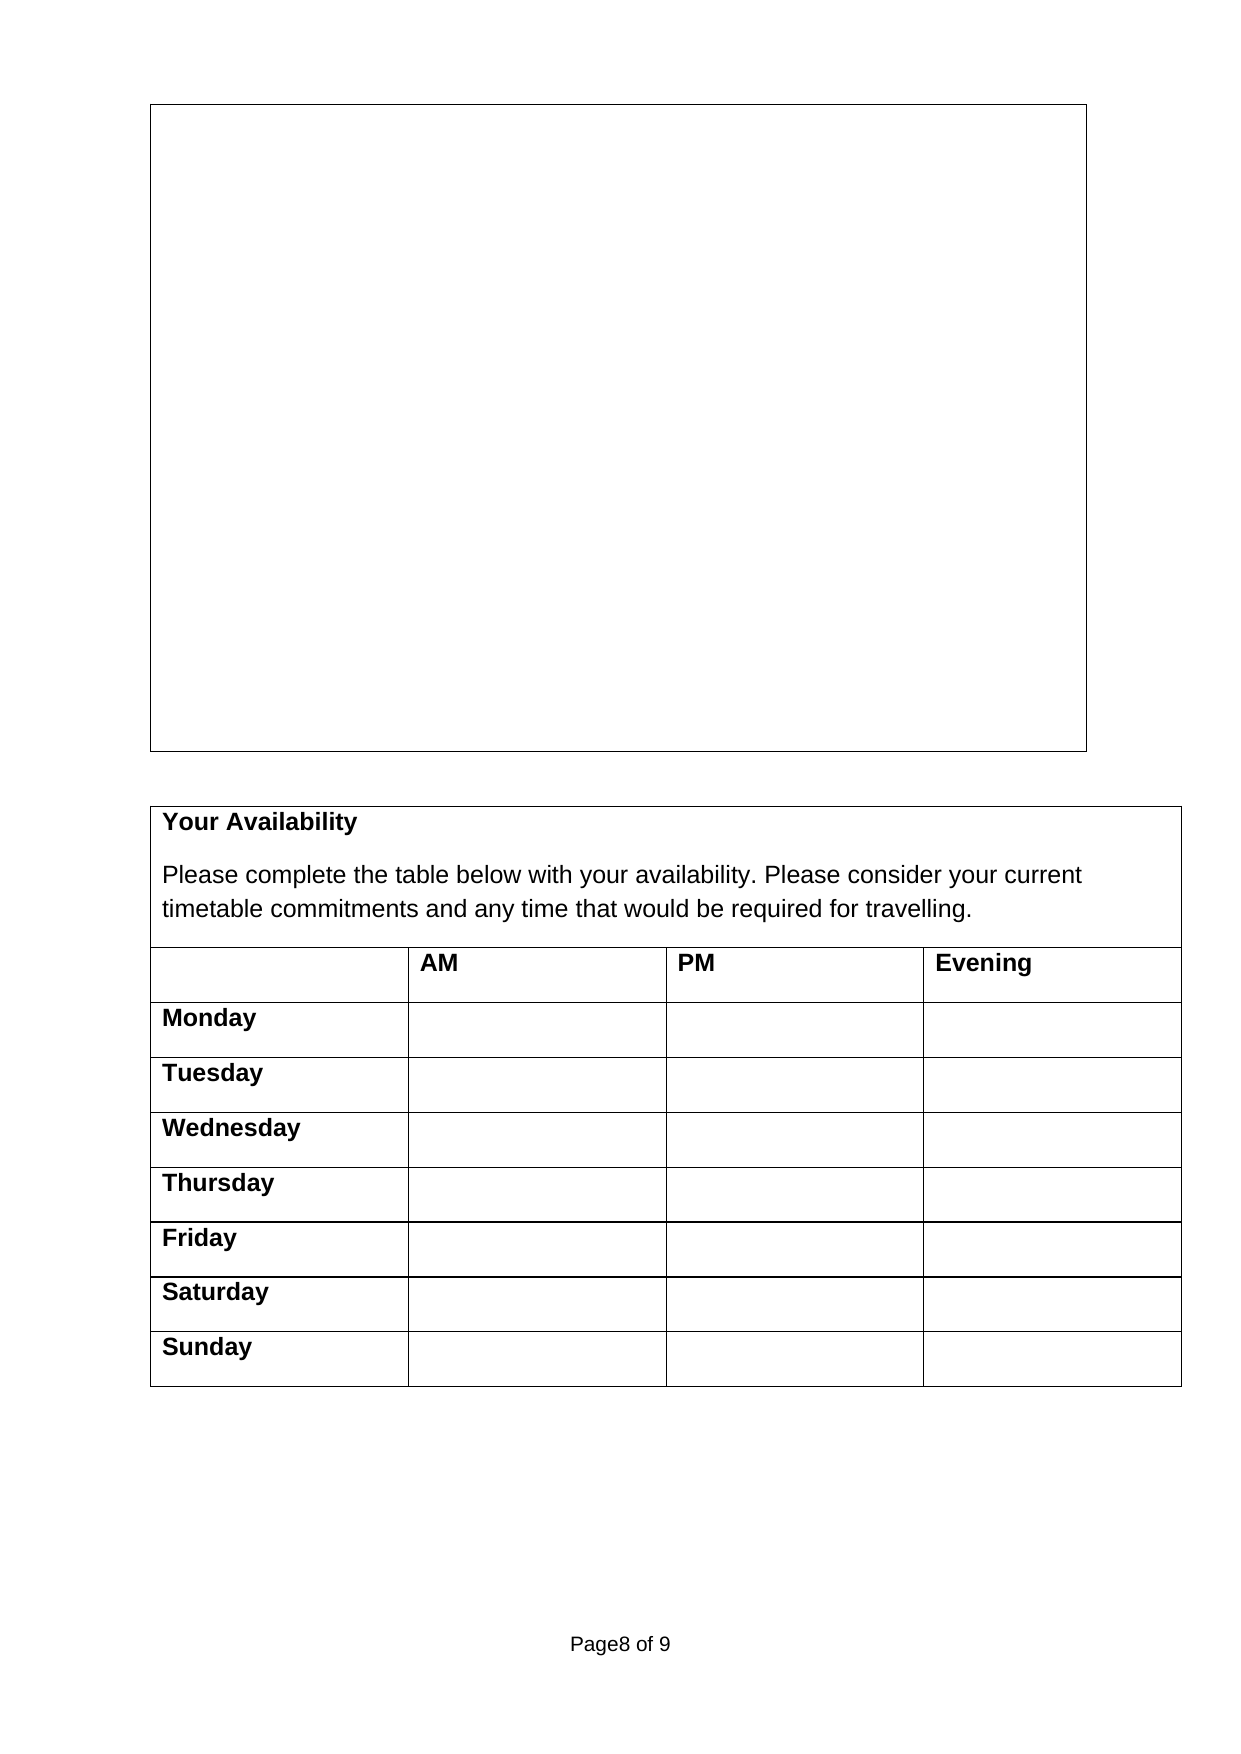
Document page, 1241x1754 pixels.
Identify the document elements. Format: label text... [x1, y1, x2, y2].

table_cell [667, 1058, 923, 1112]
table_cell [409, 1113, 666, 1167]
table_cell [924, 1113, 1181, 1167]
table_cell [667, 1278, 923, 1331]
table_cell [667, 1223, 923, 1276]
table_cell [151, 105, 1086, 751]
table_cell [409, 1168, 666, 1221]
table_cell [409, 1058, 666, 1112]
table_cell [667, 1113, 923, 1167]
table_cell Evening [924, 948, 1181, 1002]
table_cell [409, 1332, 666, 1386]
table_cell [667, 1168, 923, 1221]
table_cell [924, 1168, 1181, 1221]
table_cell Wednesday [151, 1113, 408, 1167]
table_header Your Availability Please complete the table below with your availability. Please consider your current timetable commitments and any time that would be required for travelling. [151, 807, 1181, 947]
table_cell [409, 1003, 666, 1057]
table_cell [924, 1223, 1181, 1276]
table_cell Tuesday [151, 1058, 408, 1112]
table_cell PM [667, 948, 923, 1002]
table_cell Thursday [151, 1168, 408, 1221]
table_cell [409, 1223, 666, 1276]
table_cell AM [409, 948, 666, 1002]
table_cell [667, 1003, 923, 1057]
table_cell Sunday [151, 1332, 408, 1386]
table_cell [924, 1332, 1181, 1386]
table_cell Monday [151, 1003, 408, 1057]
table_cell [409, 1278, 666, 1331]
table_cell Friday [151, 1223, 408, 1276]
table_cell [667, 1332, 923, 1386]
table_cell [924, 1058, 1181, 1112]
table_cell [924, 1003, 1181, 1057]
table_cell [924, 1278, 1181, 1331]
table_cell [151, 948, 408, 1002]
table_cell Saturday [151, 1278, 408, 1331]
